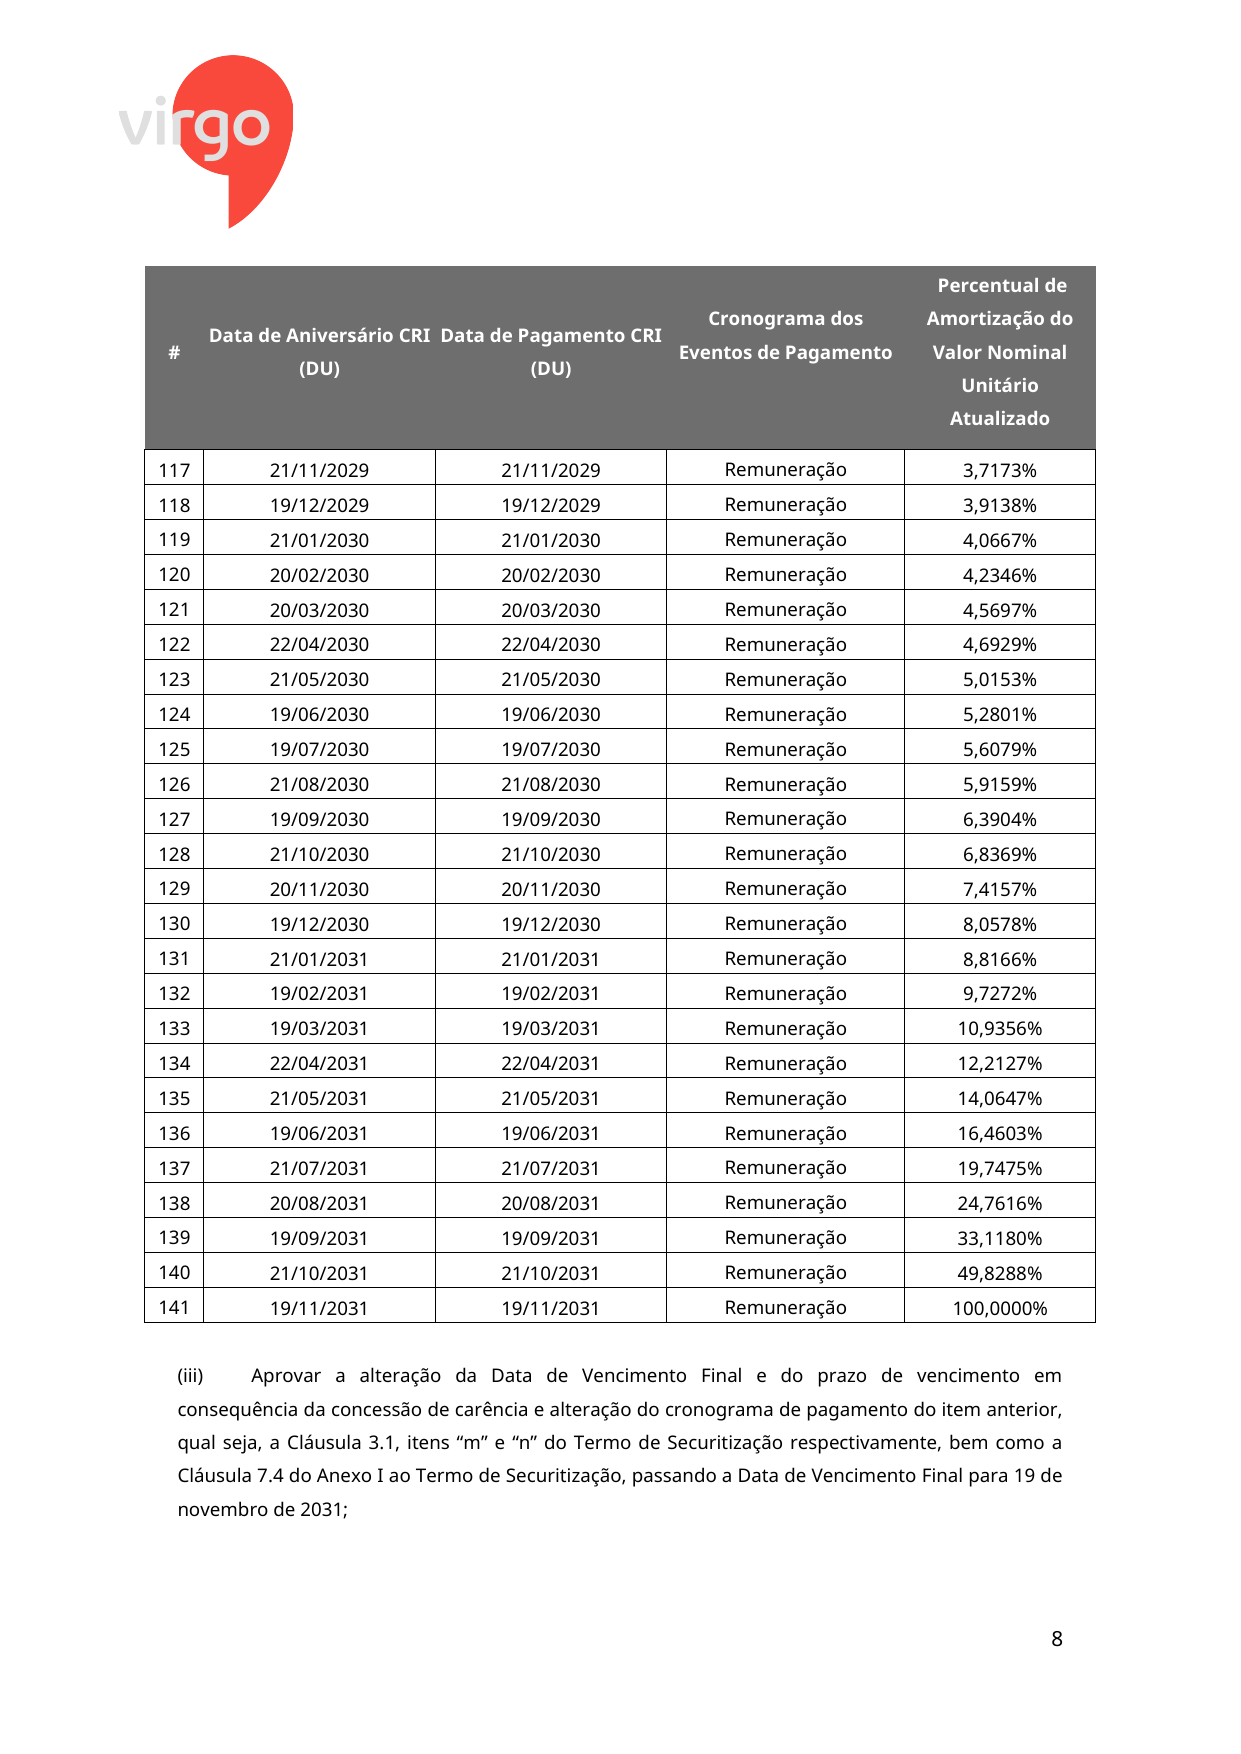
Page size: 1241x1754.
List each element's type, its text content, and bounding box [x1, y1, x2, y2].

table_cell 19/06/2031 [436, 1113, 666, 1147]
table_cell 122 [145, 625, 203, 658]
table_cell 134 [145, 1044, 203, 1077]
table_cell Remuneração [667, 974, 904, 1007]
table_cell 22/04/2031 [436, 1044, 666, 1077]
table_cell Remuneração [667, 1183, 904, 1217]
table_cell 141 [145, 1288, 203, 1322]
table_cell 21/01/2031 [436, 939, 666, 973]
table_cell 20/02/2030 [204, 555, 435, 589]
table_cell 21/05/2031 [204, 1078, 435, 1112]
table_cell 20/08/2031 [204, 1183, 435, 1217]
table_cell 128 [145, 834, 203, 868]
table_cell 132 [145, 974, 203, 1007]
table_cell Remuneração [667, 834, 904, 868]
table_cell 19,7475% [905, 1148, 1095, 1182]
table_cell Remuneração [667, 1148, 904, 1182]
table_cell 21/07/2031 [436, 1148, 666, 1182]
table_cell Remuneração [667, 695, 904, 728]
table_cell 19/02/2031 [436, 974, 666, 1007]
table_cell Remuneração [667, 1253, 904, 1287]
table_cell Remuneração [667, 1113, 904, 1147]
table_cell 117 [145, 450, 203, 484]
table_cell 21/10/2031 [436, 1253, 666, 1287]
table_cell 21/05/2030 [436, 660, 666, 693]
table_cell 21/10/2030 [436, 834, 666, 868]
table_cell 100,0000% [905, 1288, 1095, 1322]
table_cell 12,2127% [905, 1044, 1095, 1077]
table_cell 138 [145, 1183, 203, 1217]
table_cell 5,6079% [905, 729, 1095, 763]
table_cell 125 [145, 729, 203, 763]
table_cell Remuneração [667, 1218, 904, 1252]
table_cell 3,7173% [905, 450, 1095, 484]
table_cell 20/08/2031 [436, 1183, 666, 1217]
table_cell 121 [145, 590, 203, 624]
table_cell 19/06/2031 [204, 1113, 435, 1147]
table_cell 139 [145, 1218, 203, 1252]
table_cell Remuneração [667, 799, 904, 833]
table_cell 19/12/2029 [204, 485, 435, 519]
table_cell 4,6929% [905, 625, 1095, 658]
table_cell Remuneração [667, 625, 904, 658]
table_cell Remuneração [667, 520, 904, 554]
table_cell 10,9356% [905, 1009, 1095, 1042]
table_cell Remuneração [667, 764, 904, 798]
table_cell 137 [145, 1148, 203, 1182]
table_cell Remuneração [667, 555, 904, 589]
table_cell 131 [145, 939, 203, 973]
table_cell 135 [145, 1078, 203, 1112]
table_cell Remuneração [667, 1044, 904, 1077]
table_cell 19/11/2031 [436, 1288, 666, 1322]
table_cell Remuneração [667, 729, 904, 763]
list Aprovar a alteração da Data de Vencimento Final e do prazo de vencimento em consequência da concessão de carência e alteração do cronograma de pagamento do item anterior, qual seja, a Cláusula 3.1, itens “m” e “n” do Termo de Securitização respectivamente, bem como a Cláusula 7.4 do Anexo I ao Termo de Securitização, passando a Data de Vencimento Final para 19 de novembro de 2031; [177, 1356, 1063, 1523]
table_cell 21/05/2031 [436, 1078, 666, 1112]
table_cell Remuneração [667, 660, 904, 693]
table_cell 19/12/2029 [436, 485, 666, 519]
table_cell 21/05/2030 [204, 660, 435, 693]
table_cell 20/11/2030 [204, 869, 435, 903]
table_cell 8,8166% [905, 939, 1095, 973]
table_cell 20/03/2030 [204, 590, 435, 624]
table_cell 19/09/2031 [436, 1218, 666, 1252]
table_cell 19/07/2030 [204, 729, 435, 763]
table_cell 6,3904% [905, 799, 1095, 833]
table_cell Remuneração [667, 1078, 904, 1112]
table_cell 118 [145, 485, 203, 519]
table_cell 21/01/2030 [204, 520, 435, 554]
table_header Data de Pagamento CRI (DU) [435, 266, 667, 449]
table_cell 22/04/2030 [204, 625, 435, 658]
table_cell Remuneração [667, 869, 904, 903]
table_cell Remuneração [667, 1288, 904, 1322]
table_cell 21/10/2031 [204, 1253, 435, 1287]
table_cell 19/06/2030 [204, 695, 435, 728]
table_cell 19/07/2030 [436, 729, 666, 763]
table_cell 9,7272% [905, 974, 1095, 1007]
table_cell 119 [145, 520, 203, 554]
table_cell 22/04/2030 [436, 625, 666, 658]
table_cell 127 [145, 799, 203, 833]
table_cell 21/11/2029 [204, 450, 435, 484]
table_cell 4,0667% [905, 520, 1095, 554]
table_cell 7,4157% [905, 869, 1095, 903]
table_cell 21/07/2031 [204, 1148, 435, 1182]
table_cell 21/01/2030 [436, 520, 666, 554]
table_cell 14,0647% [905, 1078, 1095, 1112]
table_cell 21/08/2030 [436, 764, 666, 798]
table_cell 21/01/2031 [204, 939, 435, 973]
table_cell 24,7616% [905, 1183, 1095, 1217]
table_header Data de Aniversário CRI (DU) [204, 266, 435, 449]
table_cell 123 [145, 660, 203, 693]
table_header Cronograma dos Eventos de Pagamento [667, 266, 904, 449]
table_cell 19/09/2030 [436, 799, 666, 833]
table_cell 19/02/2031 [204, 974, 435, 1007]
table_cell 19/12/2030 [204, 904, 435, 938]
picture [118, 55, 293, 229]
table_cell 19/06/2030 [436, 695, 666, 728]
table_cell 6,8369% [905, 834, 1095, 868]
table_cell 4,2346% [905, 555, 1095, 589]
table_cell 21/10/2030 [204, 834, 435, 868]
table_cell 3,9138% [905, 485, 1095, 519]
table_cell Remuneração [667, 904, 904, 938]
table_cell 22/04/2031 [204, 1044, 435, 1077]
table_cell Remuneração [667, 1009, 904, 1042]
table_cell 19/09/2031 [204, 1218, 435, 1252]
table_header Percentual de Amortização do Valor Nominal Unitário Atualizado [904, 266, 1096, 449]
table_cell 120 [145, 555, 203, 589]
table_header # [145, 266, 204, 449]
table_cell Remuneração [667, 590, 904, 624]
table_cell Remuneração [667, 939, 904, 973]
table_cell 8,0578% [905, 904, 1095, 938]
table_cell 21/11/2029 [436, 450, 666, 484]
table_cell 19/03/2031 [436, 1009, 666, 1042]
table_cell 5,0153% [905, 660, 1095, 693]
table_cell 124 [145, 695, 203, 728]
table_cell 4,5697% [905, 590, 1095, 624]
table_cell 19/12/2030 [436, 904, 666, 938]
table_cell 129 [145, 869, 203, 903]
table_cell 140 [145, 1253, 203, 1287]
table_cell 49,8288% [905, 1253, 1095, 1287]
table_cell Remuneração [667, 485, 904, 519]
table_cell 21/08/2030 [204, 764, 435, 798]
table_cell 20/11/2030 [436, 869, 666, 903]
table_cell 33,1180% [905, 1218, 1095, 1252]
table_cell 20/03/2030 [436, 590, 666, 624]
table_cell Remuneração [667, 450, 904, 484]
table_cell 20/02/2030 [436, 555, 666, 589]
table_cell 130 [145, 904, 203, 938]
table_cell 16,4603% [905, 1113, 1095, 1147]
table_cell 126 [145, 764, 203, 798]
table_cell 19/09/2030 [204, 799, 435, 833]
table_cell 19/11/2031 [204, 1288, 435, 1322]
table_cell 5,2801% [905, 695, 1095, 728]
table_cell 133 [145, 1009, 203, 1042]
table_cell 5,9159% [905, 764, 1095, 798]
table_cell 136 [145, 1113, 203, 1147]
table_cell 19/03/2031 [204, 1009, 435, 1042]
